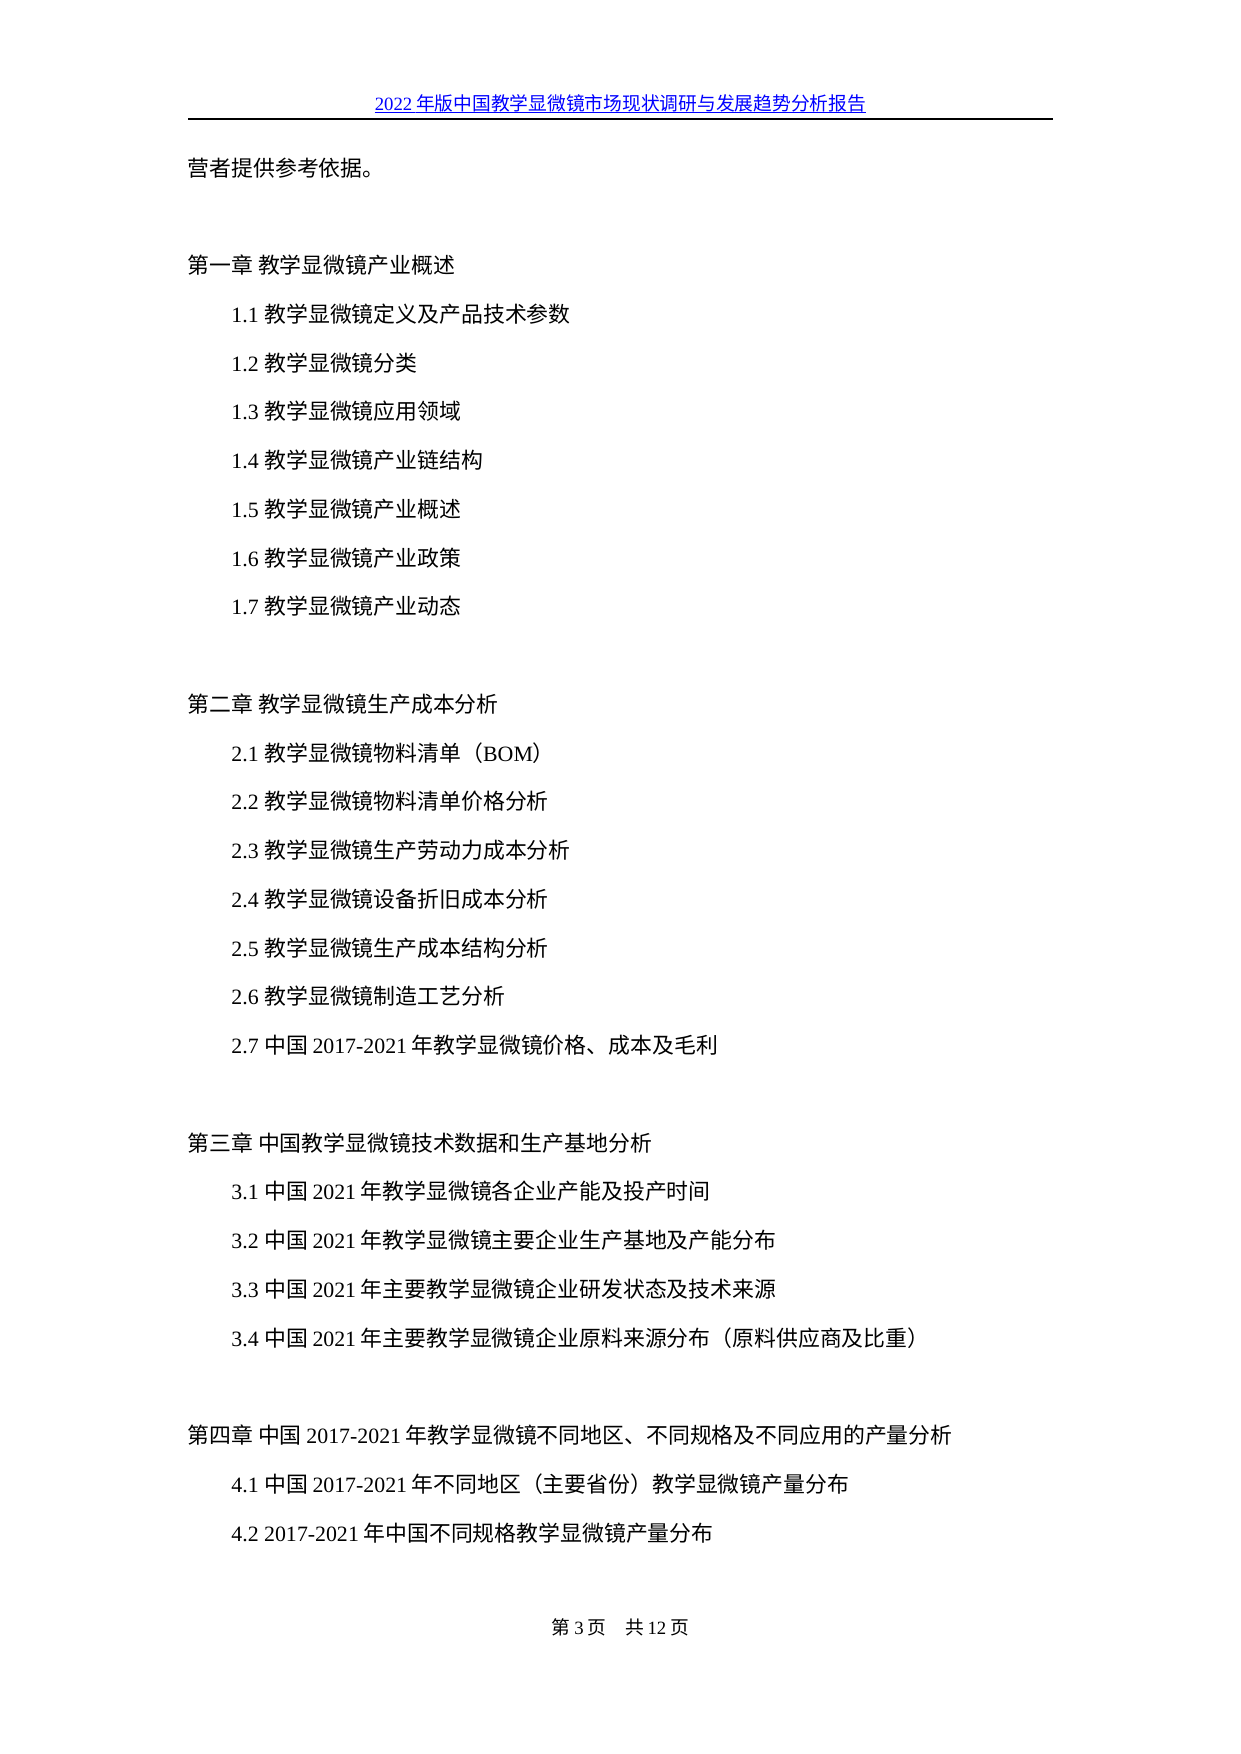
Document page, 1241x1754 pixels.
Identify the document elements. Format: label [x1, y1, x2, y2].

text [187, 150, 1053, 1548]
